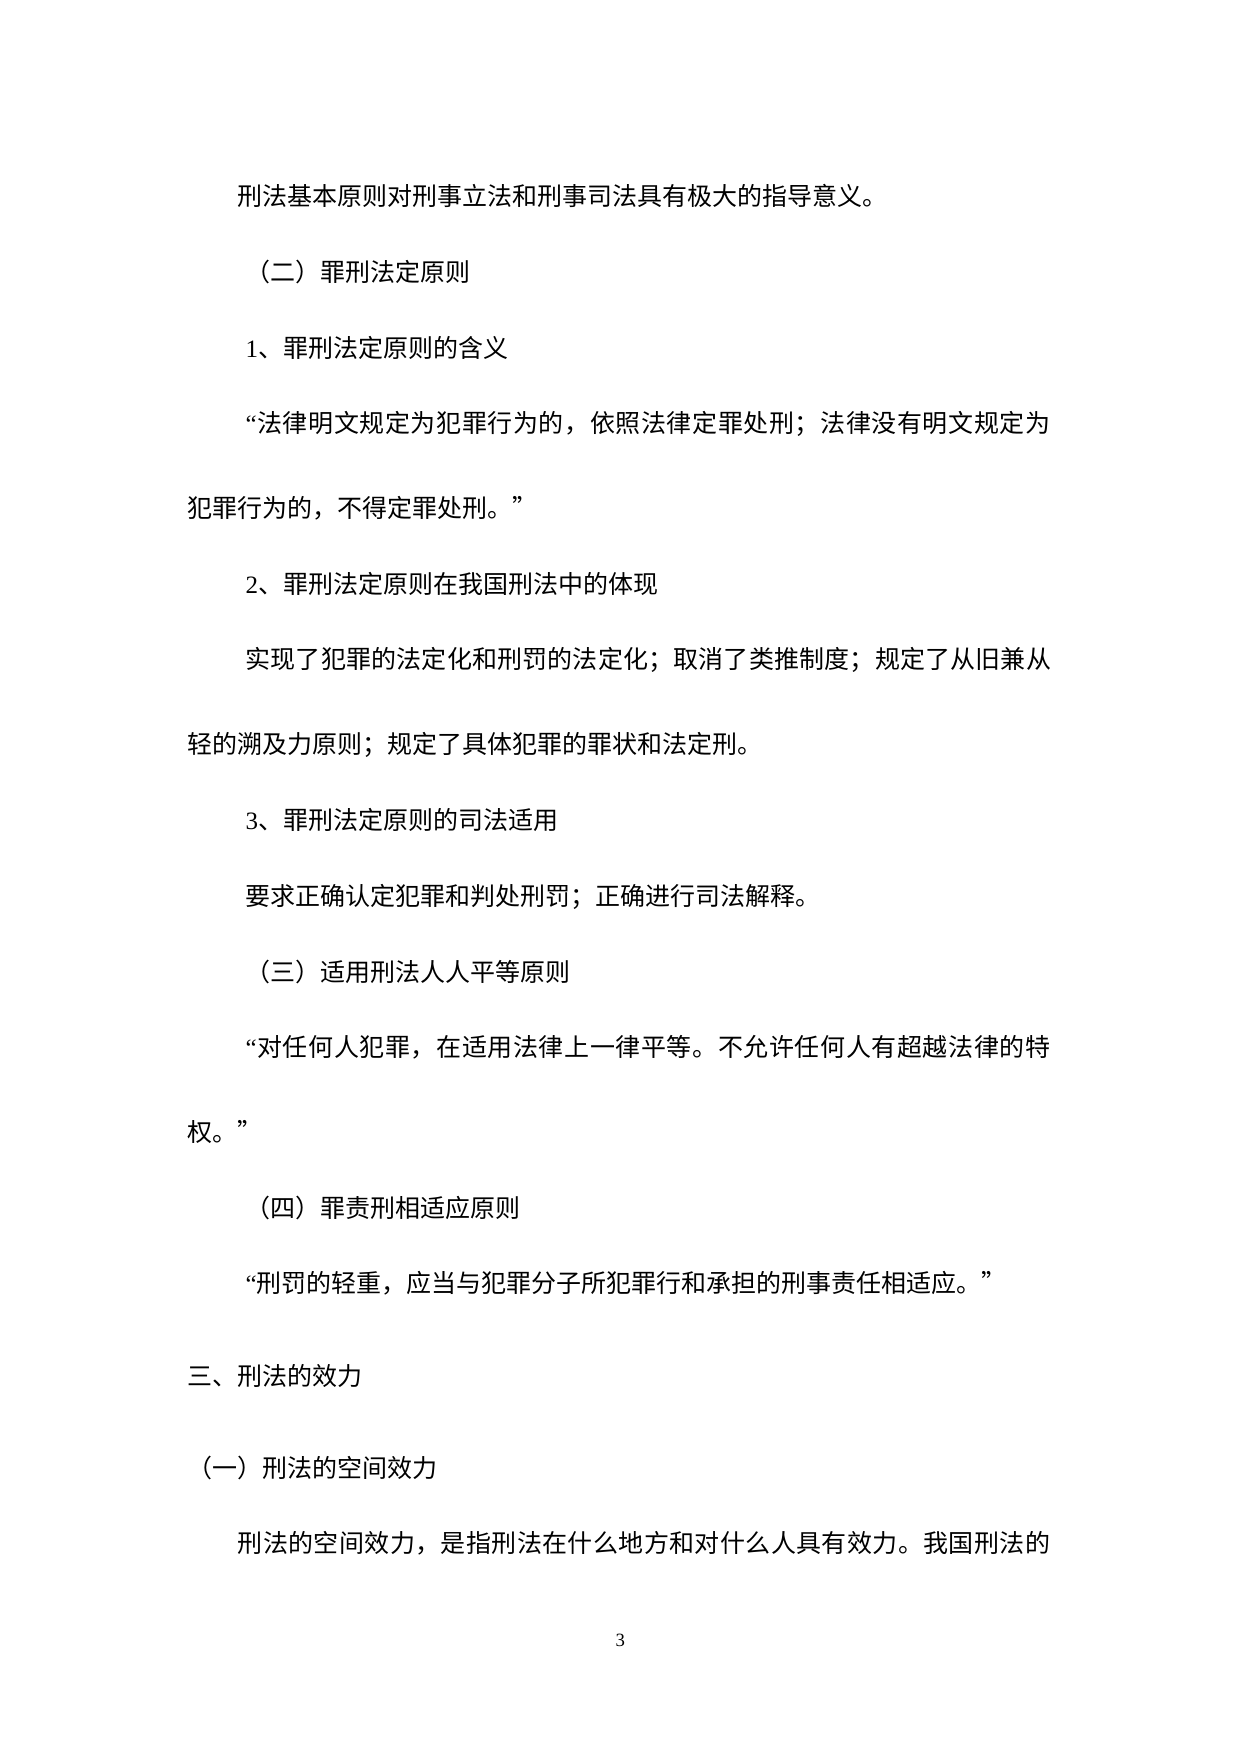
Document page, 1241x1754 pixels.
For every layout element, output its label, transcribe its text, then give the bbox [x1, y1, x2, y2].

text “对任何人犯罪，在适用法律上一律平等。不允许任何人有超越法律的特权。” [187, 1013, 1053, 1163]
text （三）适用刑法人人平等原则 [187, 938, 1053, 1003]
text 刑法基本原则对刑事立法和刑事司法具有极大的指导意义。 [187, 162, 1053, 227]
text 实现了犯罪的法定化和刑罚的法定化；取消了类推制度；规定了从旧兼从轻的溯及力原则；规定了具体犯罪的罪状和法定刑。 [187, 626, 1053, 775]
text （二）罪刑法定原则 [187, 238, 1053, 303]
text 三、刑法的效力 [187, 1342, 1053, 1407]
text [187, 1509, 1053, 1574]
text 要求正确认定犯罪和判处刑罚；正确进行司法解释。 [187, 862, 1053, 927]
text （四）罪责刑相适应原则 [187, 1174, 1053, 1239]
text “刑罚的轻重，应当与犯罪分子所犯罪行和承担的刑事责任相适应。” [187, 1249, 1053, 1314]
text （一）刑法的空间效力 [187, 1434, 1053, 1499]
text 3、罪刑法定原则的司法适用 [187, 786, 1053, 851]
text 2、罪刑法定原则在我国刑法中的体现 [187, 550, 1053, 615]
text 1、罪刑法定原则的含义 [187, 314, 1053, 379]
text “法律明文规定为犯罪行为的，依照法律定罪处刑；法律没有明文规定为犯罪行为的，不得定罪处刑。” [187, 389, 1053, 539]
